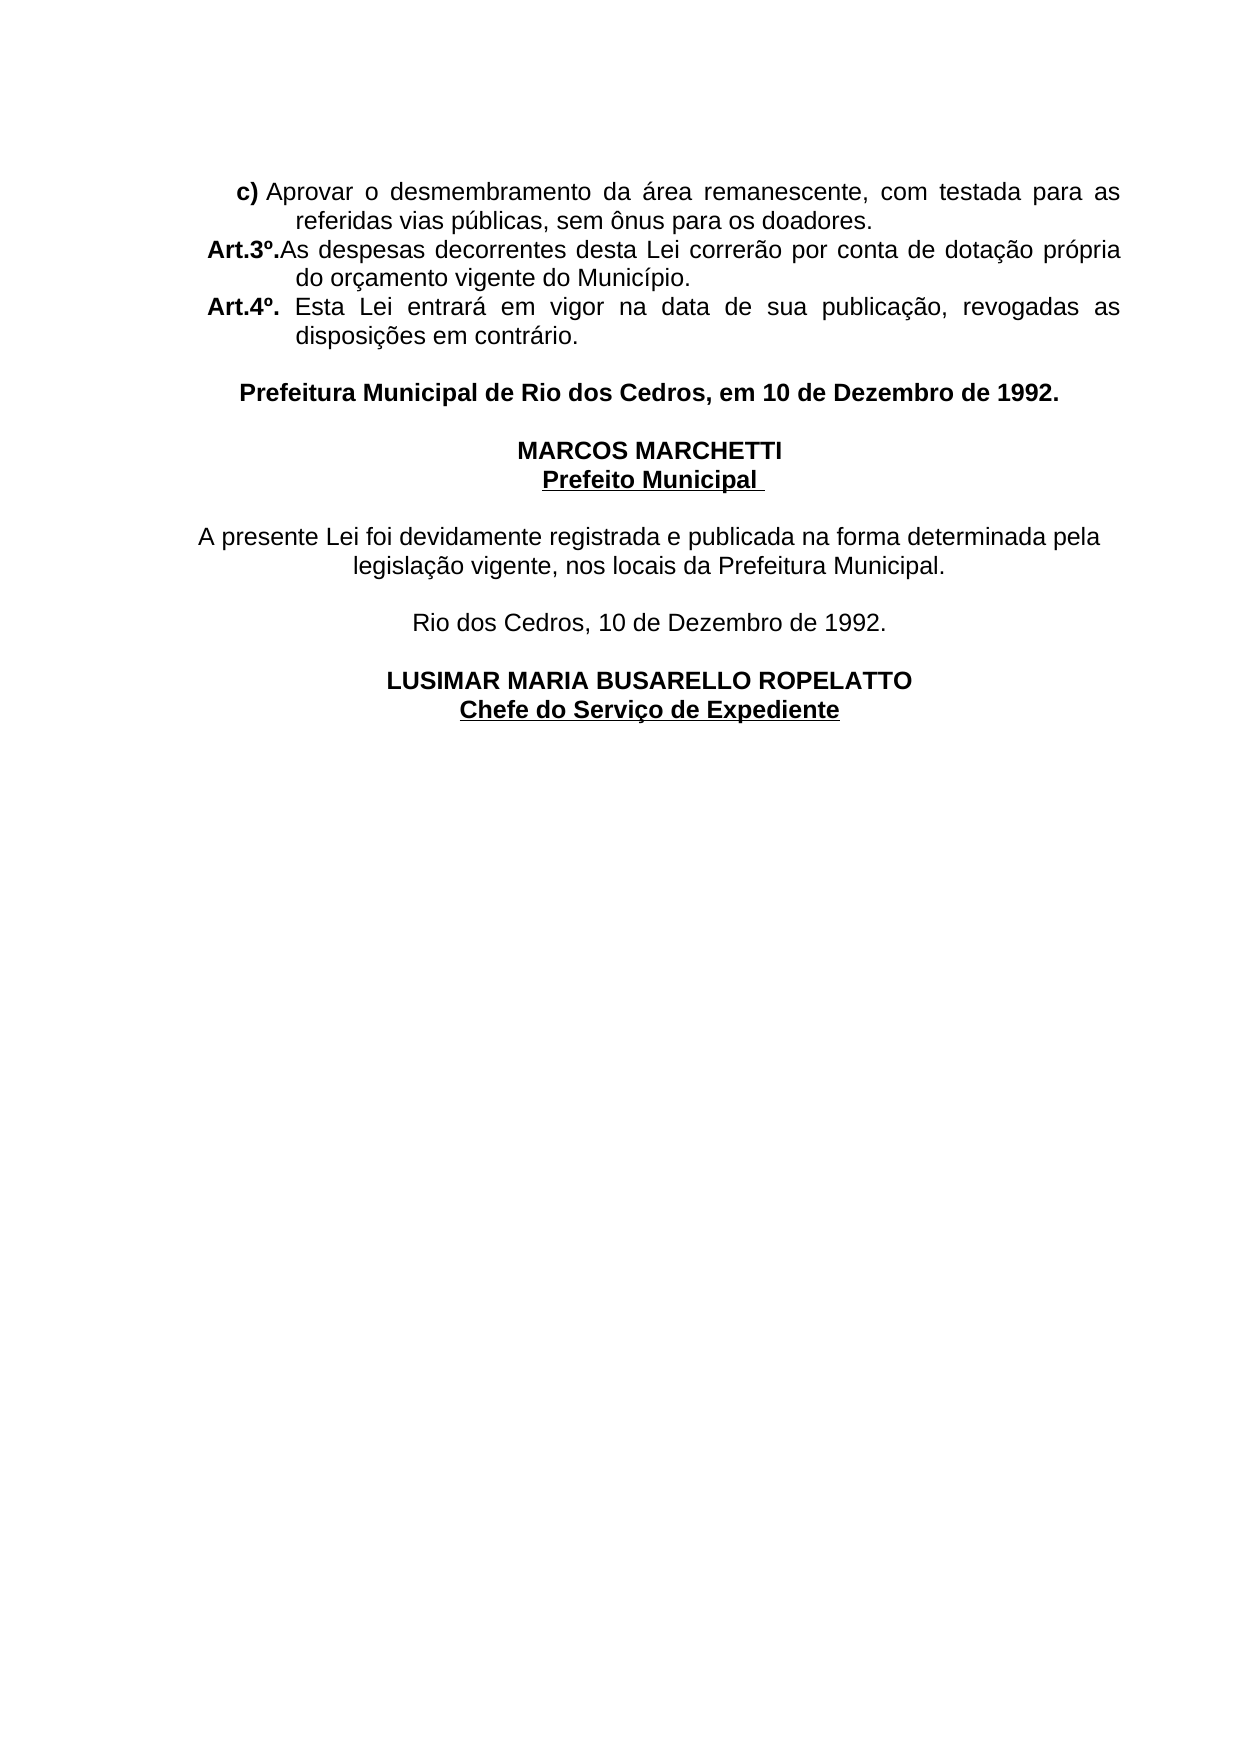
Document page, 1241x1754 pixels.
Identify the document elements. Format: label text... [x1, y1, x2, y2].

text Prefeito Municipal [177, 465, 1122, 493]
text Art.3º.As despesas decorrentes desta Lei correrão por conta de dotação própria do orçamento vigente do Município. [207, 235, 1122, 292]
text A presente Lei foi devidamente registrada e publicada na forma determinada pela legislação vigente, nos locais da Prefeitura Municipal. [177, 522, 1122, 580]
text Prefeitura Municipal de Rio dos Cedros, em 10 de Dezembro de 1992. [177, 378, 1122, 407]
list Aprovar o desmembramento da área remanescente, com testada para as referidas vias públicas, sem ônus para os doadores. [236, 177, 1122, 235]
text Chefe do Serviço de Expediente [177, 695, 1122, 723]
text Art.4º. Esta Lei entrará em vigor na data de sua publicação, revogadas as disposições em contrário. [207, 292, 1122, 350]
text LUSIMAR MARIA BUSARELLO ROPELATTO [177, 666, 1122, 695]
text Rio dos Cedros, 10 de Dezembro de 1992. [177, 608, 1122, 637]
text MARCOS MARCHETTI [177, 436, 1122, 465]
